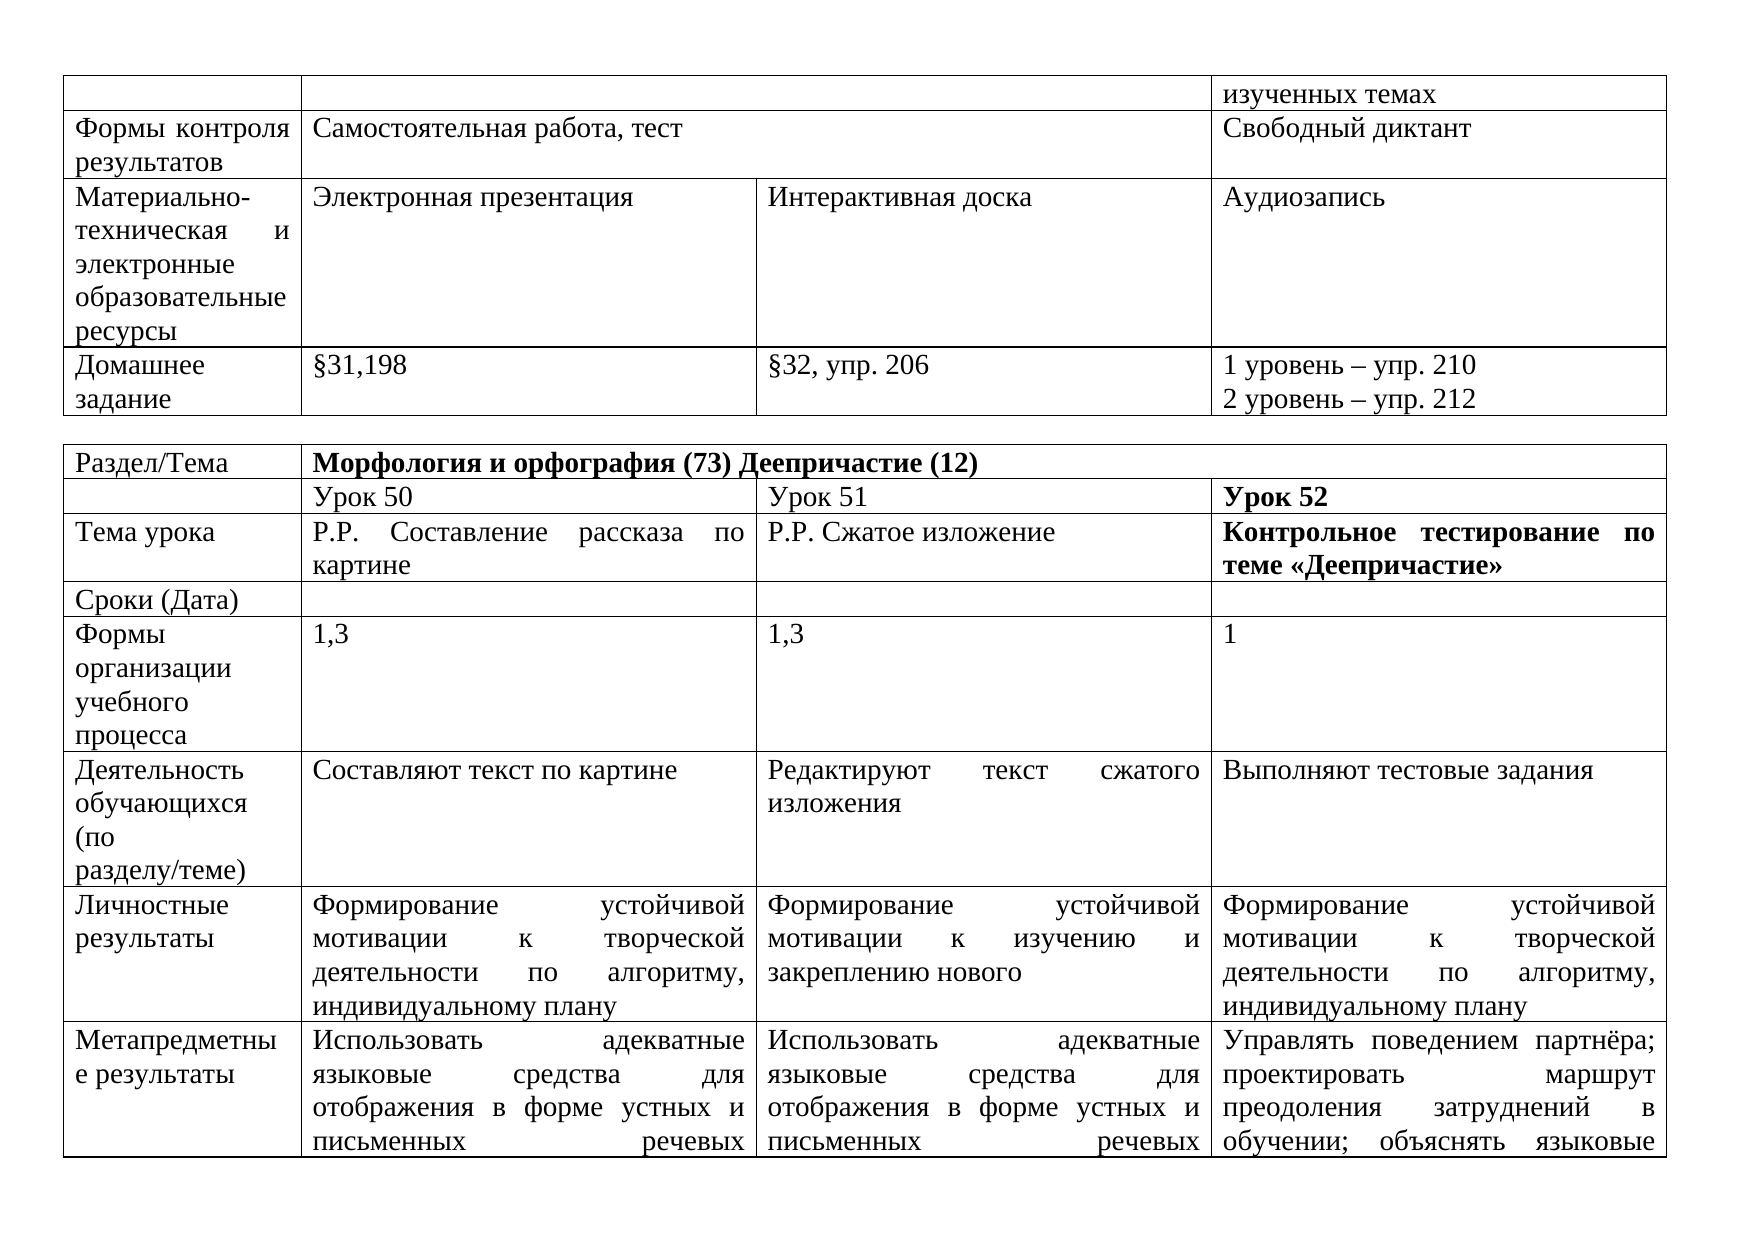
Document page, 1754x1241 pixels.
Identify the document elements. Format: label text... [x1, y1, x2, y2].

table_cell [1212, 76, 1666, 109]
table_header Морфология и орфография (73) Деепричастие (12) [302, 445, 1666, 478]
table_cell Домашнее задание [64, 348, 301, 414]
table_cell Самостоятельная работа, тест [302, 111, 1211, 178]
table_cell Свободный диктант [1212, 111, 1666, 178]
table_cell 1,3 [302, 617, 756, 751]
table_cell Формирование устойчивой мотивации к творческой деятельности по алгоритму, индивидуальному плану [302, 887, 756, 1021]
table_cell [64, 1022, 301, 1156]
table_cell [64, 76, 301, 109]
table_cell Формирование устойчивой мотивации к творческой деятельности по алгоритму, индивидуальному плану [1212, 887, 1666, 1021]
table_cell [302, 76, 1211, 109]
table_cell Тема урока [64, 514, 301, 581]
table_cell Формы организации учебного процесса [64, 617, 301, 751]
table_cell Урок 51 [757, 479, 1211, 513]
table_cell Формы контроля результатов [64, 111, 301, 178]
table_cell Личностные результаты [64, 887, 301, 1021]
table_cell Деятельность обучающихся (по разделу/теме) [64, 752, 301, 886]
table_cell Урок 52 [1212, 479, 1666, 513]
table_cell §32, упр. 206 [757, 348, 1211, 414]
table_cell Формирование устойчивой мотивации к изучению и закреплению нового [757, 887, 1211, 1021]
table_cell 1,3 [757, 617, 1211, 751]
table_cell [64, 479, 301, 513]
table_header Раздел/Тема [64, 445, 301, 478]
table_cell 1 [1212, 617, 1666, 751]
table_cell [757, 582, 1211, 616]
table_cell [1212, 582, 1666, 616]
table_cell Урок 50 [302, 479, 756, 513]
table_cell §31,198 [302, 348, 756, 414]
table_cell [1212, 1022, 1666, 1156]
table_cell Интерактивная доска [757, 179, 1211, 346]
table_cell Электронная презентация [302, 179, 756, 346]
table_cell Контрольное тестирование по теме «Деепричастие» [1212, 514, 1666, 581]
table_cell [302, 582, 756, 616]
table_cell Выполняют тестовые задания [1212, 752, 1666, 886]
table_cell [302, 1022, 756, 1156]
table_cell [757, 1022, 1211, 1156]
table_cell Аудиозапись [1212, 179, 1666, 346]
table_cell Р.Р. Составление рассказа по картине [302, 514, 756, 581]
table_cell Сроки (Дата) [64, 582, 301, 616]
table_cell Материально-техническая и электронные образовательные ресурсы [64, 179, 301, 346]
table_cell Р.Р. Сжатое изложение [757, 514, 1211, 581]
table_cell 1 уровень – упр. 210 2 уровень – упр. 212 [1212, 348, 1666, 414]
table_cell Составляют текст по картине [302, 752, 756, 886]
table_cell Редактируют текст сжатого изложения [757, 752, 1211, 886]
